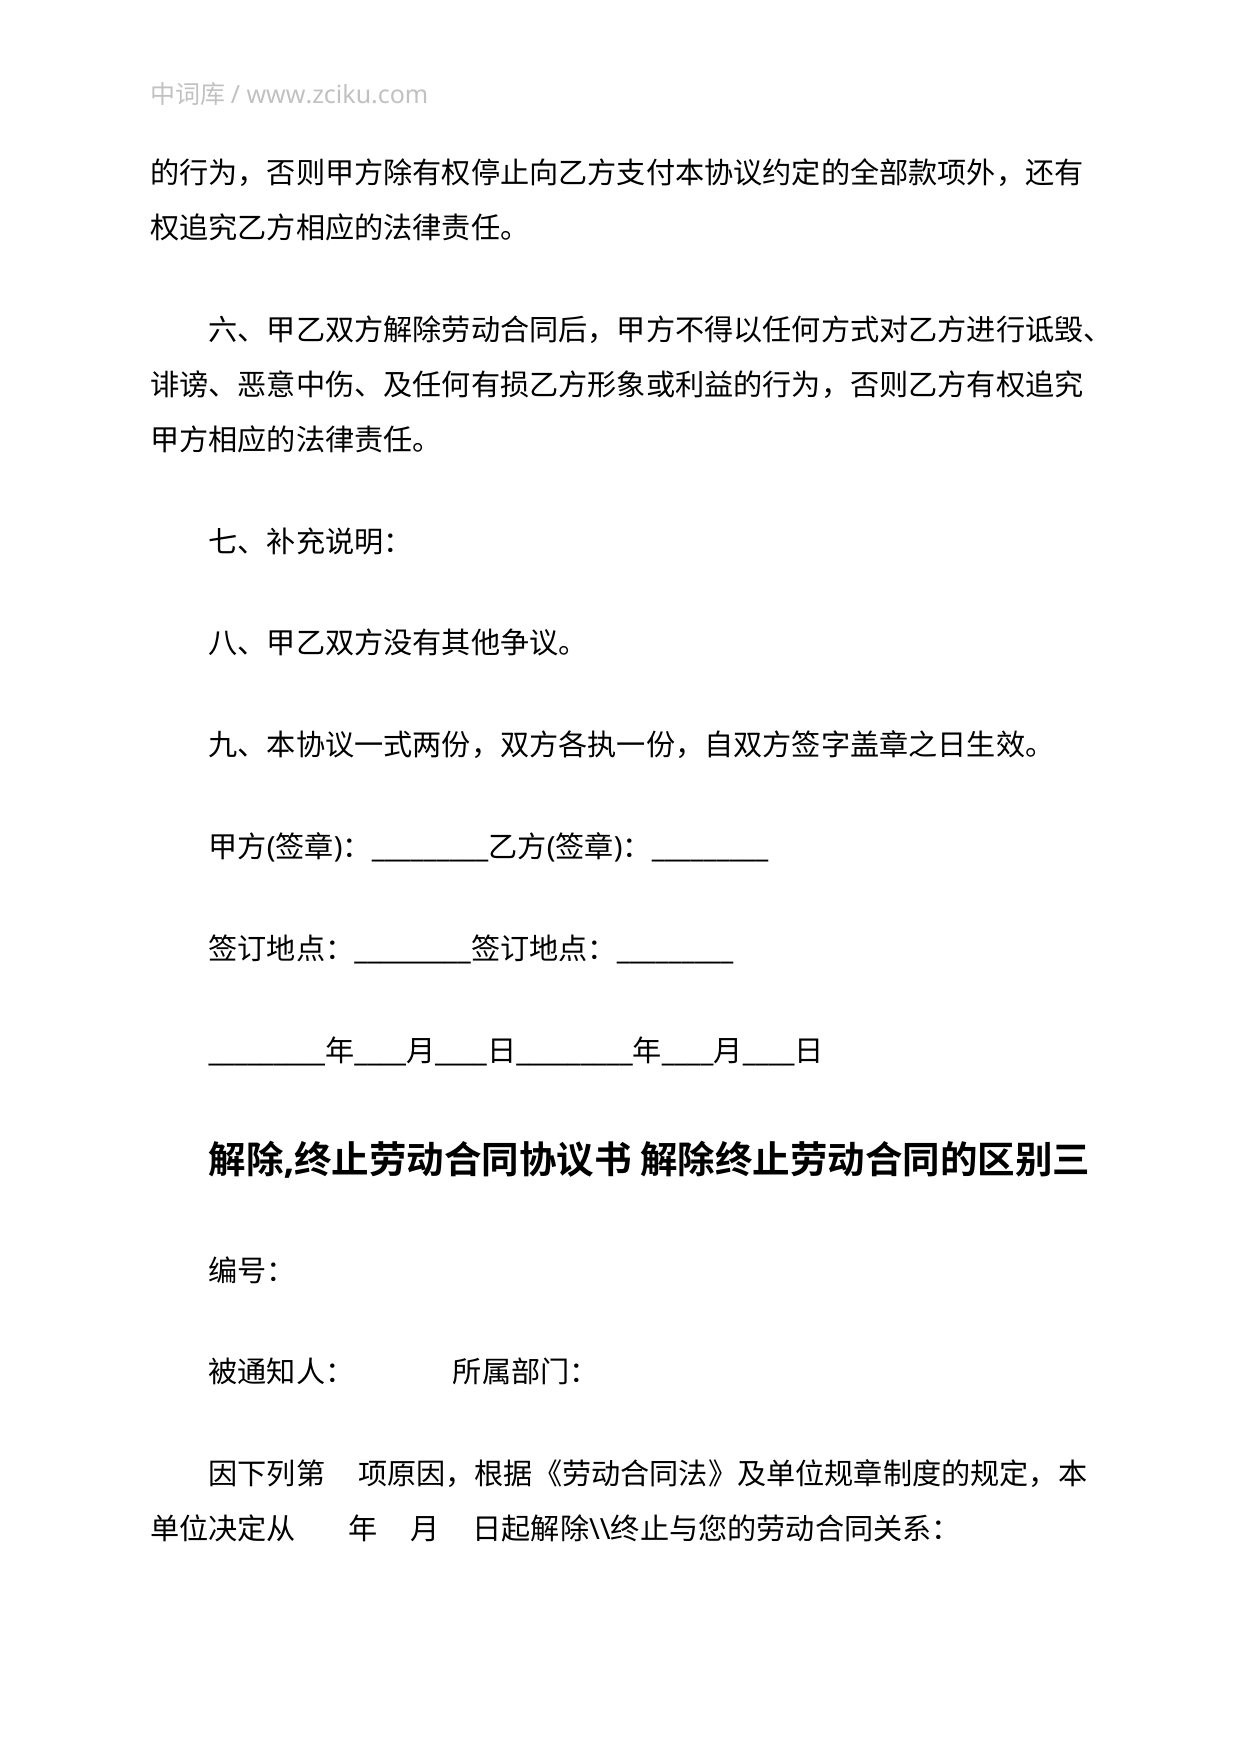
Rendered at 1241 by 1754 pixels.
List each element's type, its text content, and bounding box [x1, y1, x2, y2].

text _________年____月____日_________年____月____日 [150, 1027, 1090, 1070]
text 七、补充说明： [150, 518, 1090, 561]
text 六、甲乙双方解除劳动合同后，甲方不得以任何方式对乙方进行诋毁、诽谤、恶意中伤、及任何有损乙方形象或利益的行为，否则乙方有权追究甲方相应的法律责任。 [150, 307, 1090, 459]
text 签订地点：_________签订地点：_________ [150, 926, 1090, 968]
text 八、甲乙双方没有其他争议。 [150, 620, 1090, 662]
text 因下列第 项原因，根据《劳动合同法》及单位规章制度的规定，本单位决定从 年 月 日起解除\\终止与您的劳动合同关系： [150, 1451, 1090, 1548]
text 被通知人： 所属部门： [150, 1349, 1090, 1391]
text 九、本协议一式两份，双方各执一份，自双方签字盖章之日生效。 [150, 722, 1090, 764]
text 甲方(签章)：_________乙方(签章)：_________ [150, 823, 1090, 866]
text 编号： [150, 1247, 1090, 1289]
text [150, 150, 1090, 247]
text 解除,终止劳动合同协议书 解除终止劳动合同的区别三 [150, 1129, 1090, 1184]
